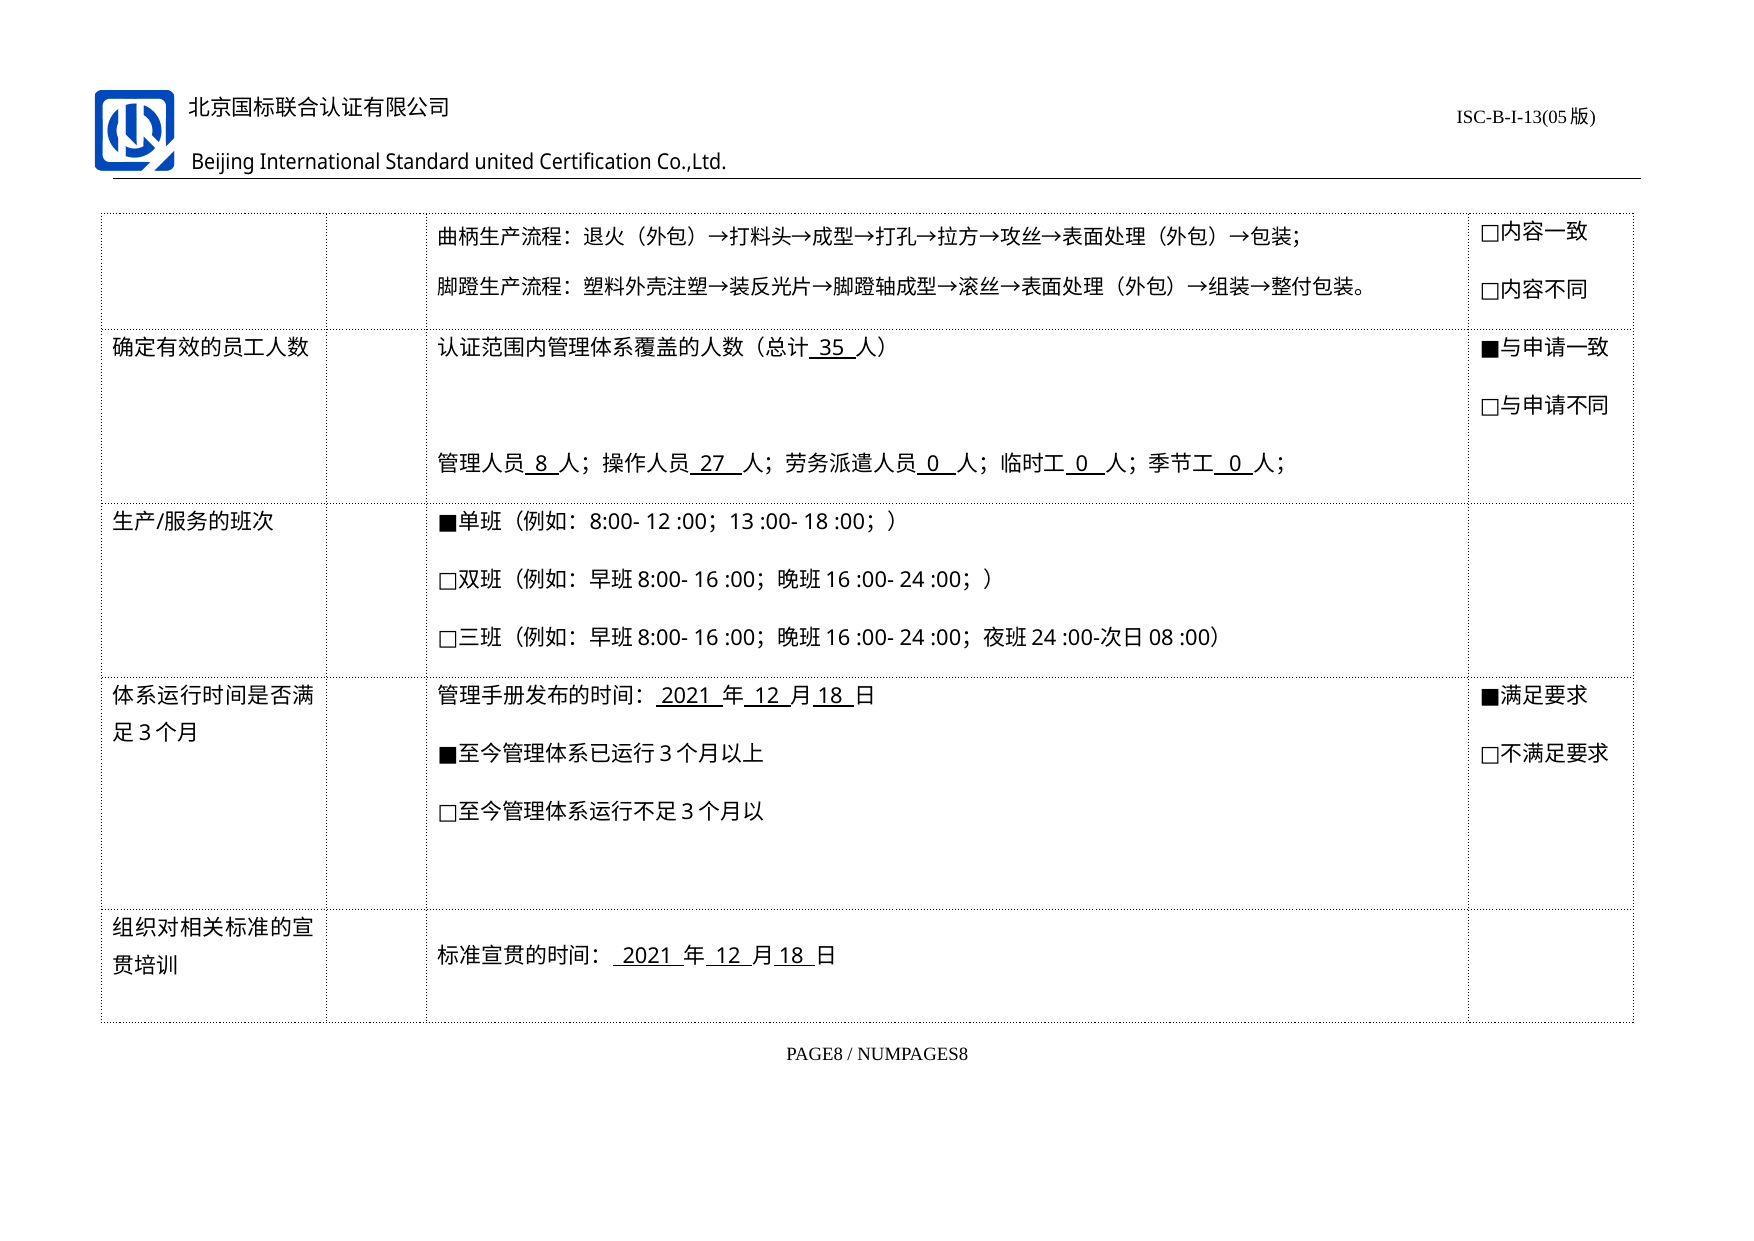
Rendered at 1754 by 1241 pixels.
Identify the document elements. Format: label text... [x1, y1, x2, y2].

table_cell 体系运行时间是否满足3个月 [101, 677, 326, 909]
table_cell [326, 329, 426, 502]
table_cell ■与申请一致 □与申请不同 [1468, 329, 1633, 502]
table_cell ■满足要求 □不满足要求 [1468, 677, 1633, 909]
table_cell 管理手册发布的时间： 2021 年 12 月 18 日 ■至今管理体系已运行3个月以上 □至今管理体系运行不足3个月以 [426, 677, 1468, 909]
table_cell [326, 909, 426, 1022]
table_cell ■单班（例如：8:00- 12 :00；13 :00- 18 :00；） □双班（例如：早班8:00- 16 :00；晚班16 :00- 24 :00；） □三班（例如：早班8:00- 16 :00；晚班16 :00- 24 :00；夜班24 :00-次日 08 :00） [426, 503, 1468, 677]
table_cell ■内容一致 □内容不同 □内容一致 □内容不同 [1468, 213, 1633, 329]
table_cell [326, 503, 426, 677]
picture [94, 90, 175, 171]
table_cell [326, 677, 426, 909]
table_cell 认证范围内管理体系覆盖的人数（总计 35 人） 管理人员 8 人；操作人员 27 人；劳务派遣人员 0 人；临时工 0 人；季节工 0 人； [426, 329, 1468, 502]
table_cell [1468, 909, 1633, 1022]
table_cell [1468, 503, 1633, 677]
table_cell 确定有效的员工人数 [101, 329, 326, 502]
table_cell 生产/服务的班次 [101, 503, 326, 677]
table_cell 组织对相关标准的宣贯培训 [101, 909, 326, 1022]
table_cell 标准宣贯的时间： 2021 年 12 月 18 日 ■QMS □EMS □OHSMS □FSMSMS □HACCP ■已培训了相关标准和内审员知识；□至今未培训相关标准和内审员知识 员工对相关标准的认知和能力（应知应会、持证上岗等）□满足要求，■基本满足要求，□不满足要求 [426, 909, 1468, 1022]
table_cell 确定生产/服务流程 [101, 213, 326, 329]
table_cell [326, 213, 426, 329]
